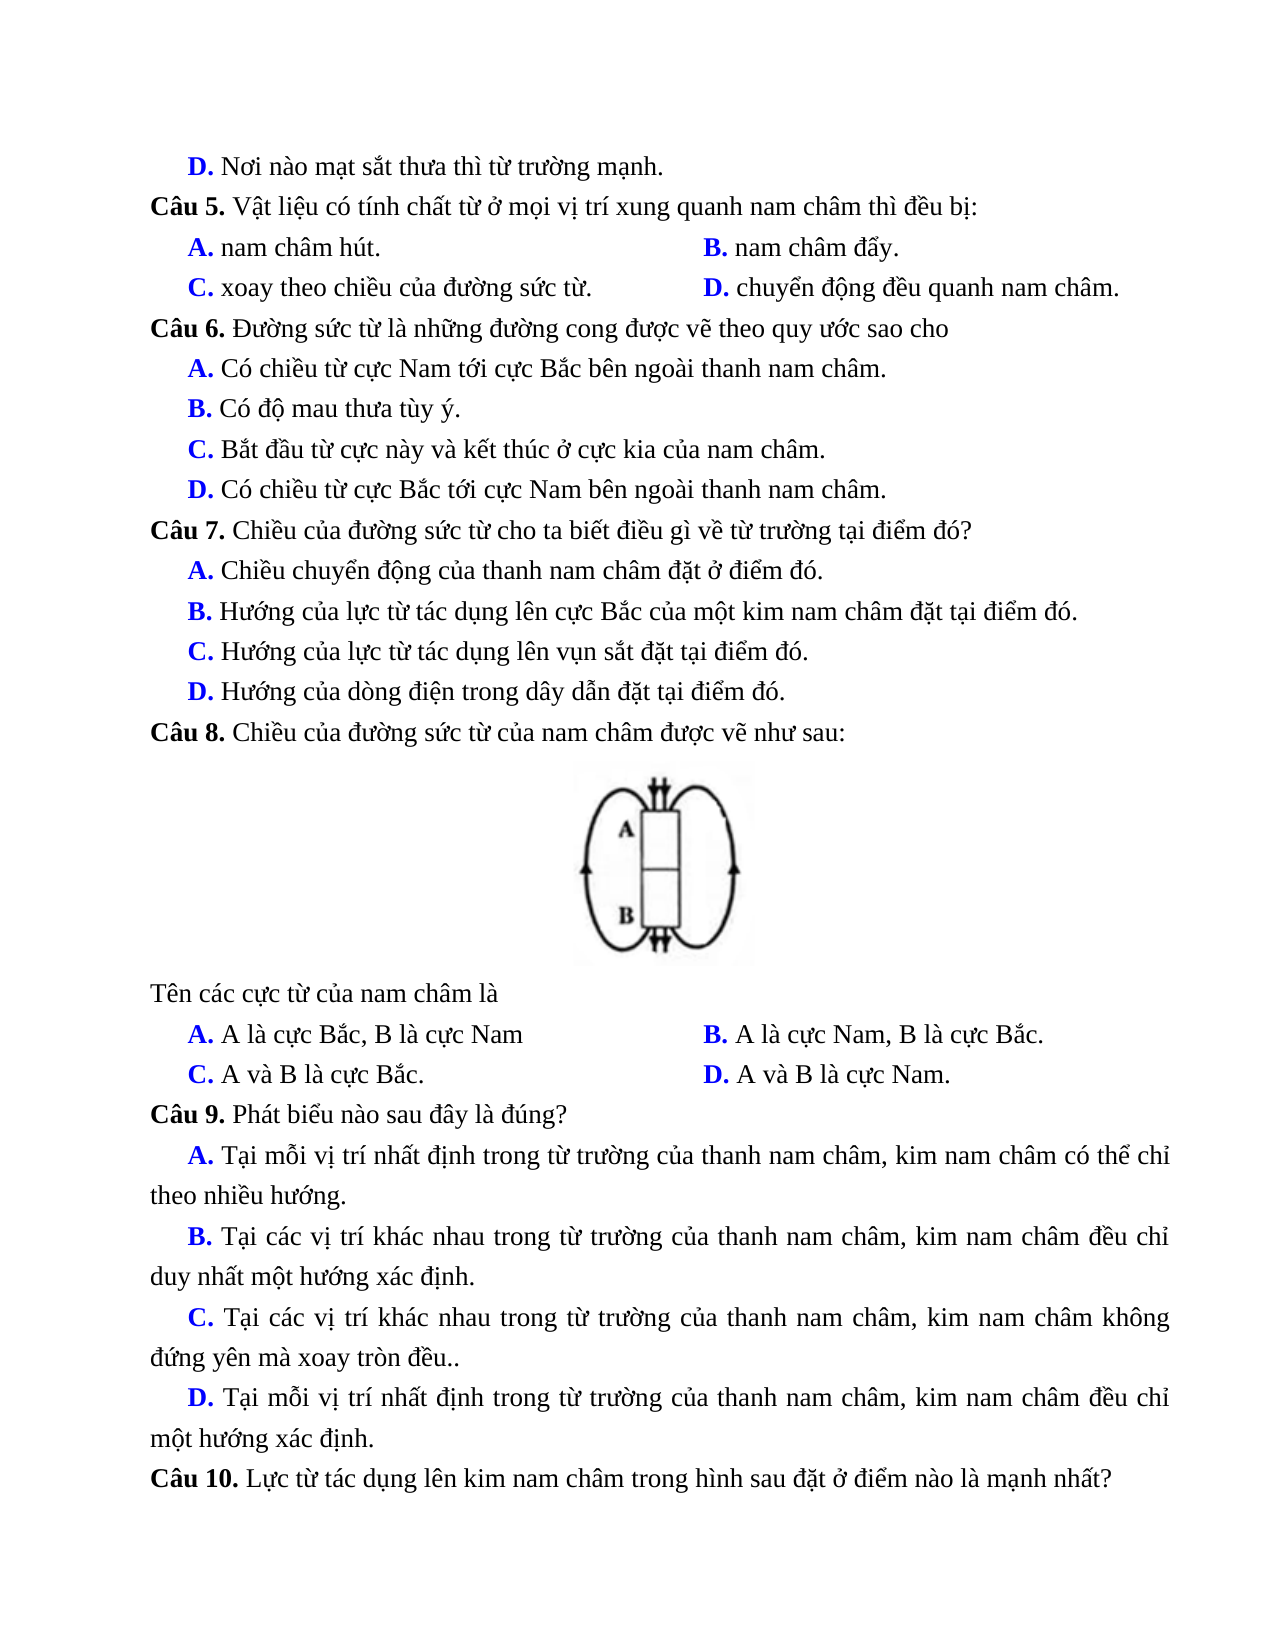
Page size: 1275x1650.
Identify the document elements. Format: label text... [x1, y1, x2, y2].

text C. Hướng của lực từ tác dụng lên vụn sắt đặt tại điểm đó. [150, 635, 1172, 666]
text D. Tại mỗi vị trí nhất định trong từ trường của thanh nam châm, kim nam châm đều chỉ một hướng xác định. [150, 1381, 1172, 1453]
text Câu 9. Phát biểu nào sau đây là đúng? [150, 1098, 1172, 1130]
text C. Bắt đầu từ cực này và kết thúc ở cực kia của nam châm. [150, 433, 1172, 464]
text C. Tại các vị trí khác nhau trong từ trường của thanh nam châm, kim nam châm không đứng yên mà xoay tròn đều.. [150, 1301, 1172, 1372]
text C. A và B là cực Bắc. D. A và B là cực Nam. [150, 1058, 1172, 1089]
text Tên các cực từ của nam châm là [150, 977, 1172, 1008]
text A. nam châm hút. B. nam châm đẩy. [150, 231, 1172, 262]
text D. Hướng của dòng điện trong dây dẫn đặt tại điểm đó. [150, 675, 1172, 707]
text A. Tại mỗi vị trí nhất định trong từ trường của thanh nam châm, kim nam châm có thể chỉ theo nhiều hướng. [150, 1139, 1172, 1211]
text B. Tại các vị trí khác nhau trong từ trường của thanh nam châm, kim nam châm đều chỉ duy nhất một hướng xác định. [150, 1220, 1172, 1291]
text C. xoay theo chiều của đường sức từ. D. chuyển động đều quanh nam châm. [150, 271, 1172, 302]
text D. Nơi nào mạt sắt thưa thì từ trường mạnh. [150, 150, 1172, 181]
text Câu 5. Vật liệu có tính chất từ ở mọi vị trí xung quanh nam châm thì đều bị: [150, 190, 1172, 222]
text Câu 7. Chiều của đường sức từ cho ta biết điều gì về từ trường tại điểm đó? [150, 514, 1172, 545]
text A. A là cực Bắc, B là cực Nam B. A là cực Nam, B là cực Bắc. [150, 1018, 1172, 1049]
text B. Hướng của lực từ tác dụng lên cực Bắc của một kim nam châm đặt tại điểm đó. [150, 594, 1172, 626]
text Câu 10. Lực từ tác dụng lên kim nam châm trong hình sau đặt ở điểm nào là mạnh nhất? [150, 1462, 1172, 1493]
text B. Có độ mau thưa tùy ý. [150, 392, 1172, 424]
text Câu 8. Chiều của đường sức từ của nam châm được vẽ như sau: [150, 716, 1172, 747]
picture [555, 756, 767, 969]
text Câu 6. Đường sức từ là những đường cong được vẽ theo quy ước sao cho [150, 312, 1172, 343]
text A. Chiều chuyển động của thanh nam châm đặt ở điểm đó. [150, 554, 1172, 585]
text D. Có chiều từ cực Bắc tới cực Nam bên ngoài thanh nam châm. [150, 473, 1172, 504]
text A. Có chiều từ cực Nam tới cực Bắc bên ngoài thanh nam châm. [150, 352, 1172, 383]
